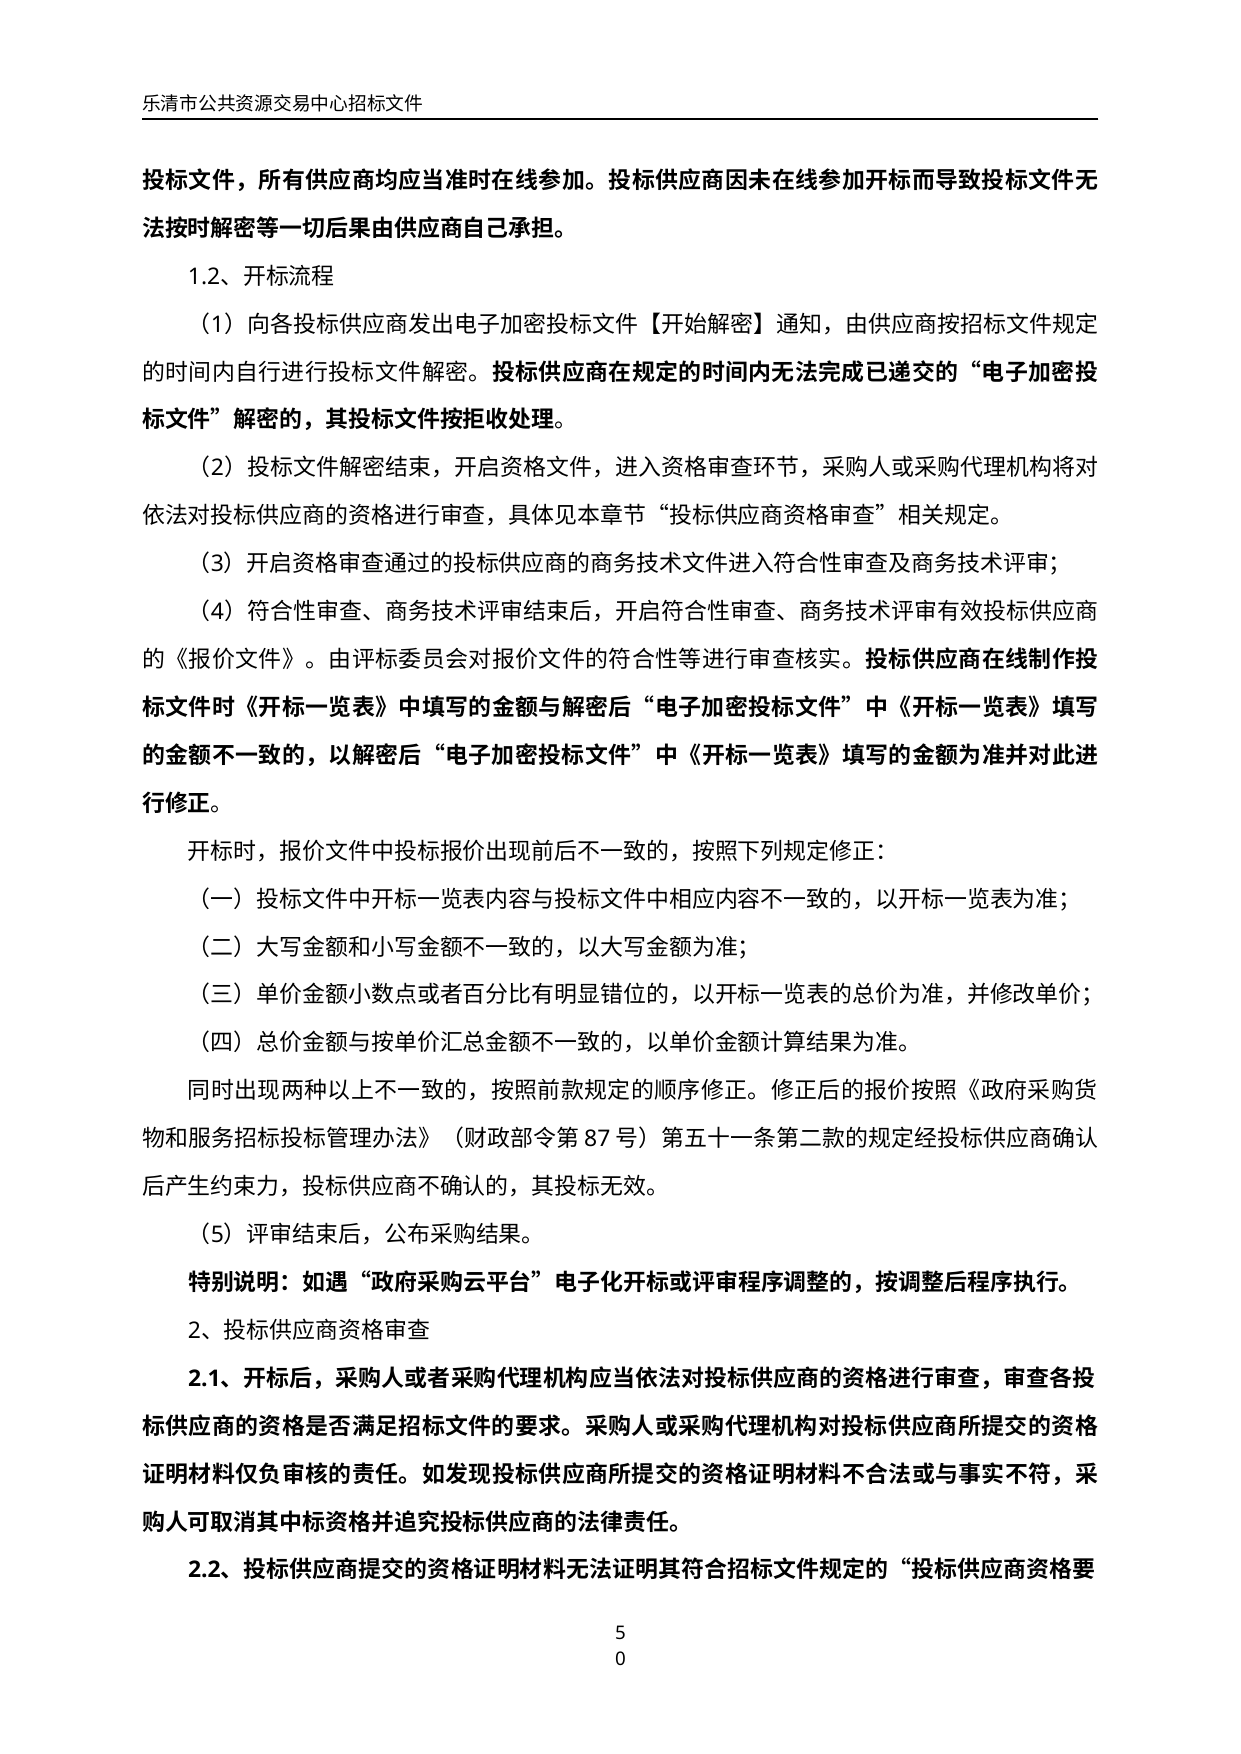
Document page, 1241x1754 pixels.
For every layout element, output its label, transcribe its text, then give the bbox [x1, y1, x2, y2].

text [142, 1539, 1098, 1587]
text 同时出现两种以上不一致的，按照前款规定的顺序修正。修正后的报价按照《政府采购货物和服务招标投标管理办法》（财政部令第87号）第五十一条第二款的规定经投标供应商确认后产生约束力，投标供应商不确认的，其投标无效。 [142, 1060, 1098, 1204]
text 1.2、开标流程 [142, 246, 1098, 294]
text （四）总价金额与按单价汇总金额不一致的，以单价金额计算结果为准。 [142, 1012, 1098, 1060]
text 2.1、开标后，采购人或者采购代理机构应当依法对投标供应商的资格进行审查，审查各投标供应商的资格是否满足招标文件的要求。采购人或采购代理机构对投标供应商所提交的资格证明材料仅负审核的责任。如发现投标供应商所提交的资格证明材料不合法或与事实不符，采购人可取消其中标资格并追究投标供应商的法律责任。 [142, 1348, 1098, 1539]
text （一）投标文件中开标一览表内容与投标文件中相应内容不一致的，以开标一览表为准； [142, 869, 1098, 917]
text 特别说明：如遇“政府采购云平台”电子化开标或评审程序调整的，按调整后程序执行。 [142, 1252, 1098, 1300]
text （4）符合性审查、商务技术评审结束后，开启符合性审查、商务技术评审有效投标供应商的《报价文件》。由评标委员会对报价文件的符合性等进行审查核实。投标供应商在线制作投标文件时《开标一览表》中填写的金额与解密后“电子加密投标文件”中《开标一览表》填写的金额不一致的，以解密后“电子加密投标文件”中《开标一览表》填写的金额为准并对此进行修正。 [142, 581, 1098, 821]
text （二）大写金额和小写金额不一致的，以大写金额为准； [142, 917, 1098, 964]
text （2）投标文件解密结束，开启资格文件，进入资格审查环节，采购人或采购代理机构将对依法对投标供应商的资格进行审查，具体见本章节“投标供应商资格审查”相关规定。 [142, 437, 1098, 533]
text （3）开启资格审查通过的投标供应商的商务技术文件进入符合性审查及商务技术评审； [142, 533, 1098, 581]
text （5）评审结束后，公布采购结果。 [142, 1204, 1098, 1252]
text （三）单价金额小数点或者百分比有明显错位的，以开标一览表的总价为准，并修改单价； [142, 964, 1098, 1012]
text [142, 150, 1098, 246]
text 2、投标供应商资格审查 [142, 1300, 1098, 1348]
text 开标时，报价文件中投标报价出现前后不一致的，按照下列规定修正： [142, 821, 1098, 869]
text （1）向各投标供应商发出电子加密投标文件【开始解密】通知，由供应商按招标文件规定的时间内自行进行投标文件解密。投标供应商在规定的时间内无法完成已递交的“电子加密投标文件”解密的，其投标文件按拒收处理。 [142, 294, 1098, 437]
